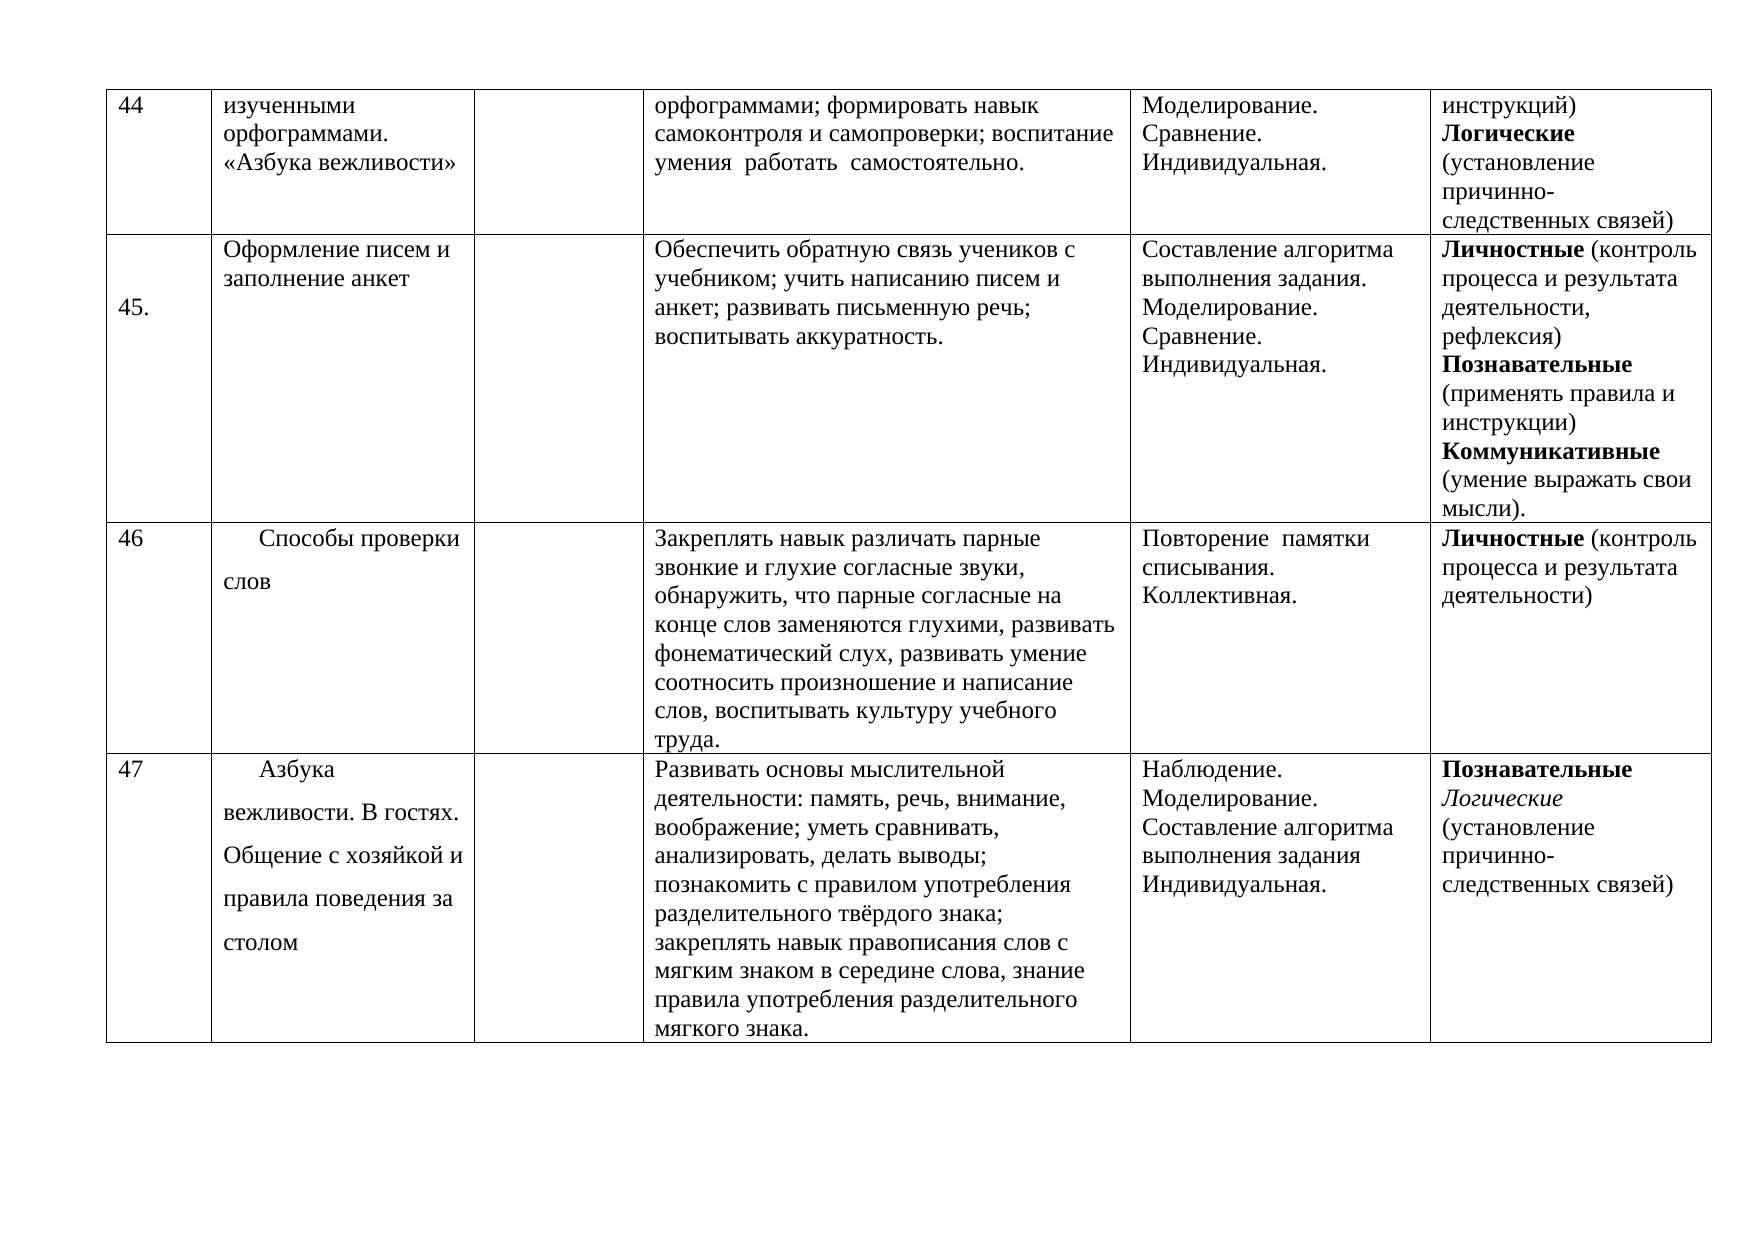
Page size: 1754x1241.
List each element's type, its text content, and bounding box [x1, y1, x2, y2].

table_cell [475, 235, 643, 522]
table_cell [1431, 90, 1711, 233]
table_cell Познавательные Логические (установление причинно-следственных связей) [1431, 754, 1711, 1042]
table_cell 46 [107, 523, 211, 753]
table_cell Обеспечить обратную связь учеников с учебником; учить написанию писем и анкет; развивать письменную речь; воспитывать аккуратность. [644, 235, 1130, 522]
table_cell 44 [107, 90, 211, 233]
table_cell Личностные (контроль процесса и результата деятельности) [1431, 523, 1711, 753]
table_cell Повторение памятки списывания. Коллективная. [1131, 523, 1430, 753]
table_cell Оформление писем и заполнение анкет [212, 235, 474, 522]
table_cell Личностные (контроль процесса и результата деятельности, рефлексия) Познавательные (применять правила и инструкции) Коммуникативные (умение выражать свои мысли). [1431, 235, 1711, 522]
table_cell Закреплять навык различать парные звонкие и глухие согласные звуки, обнаружить, что парные согласные на конце слов заменяются глухими, развивать фонематический слух, развивать умение соотносить произношение и написание слов, воспитывать культуру учебного труда. [644, 523, 1130, 753]
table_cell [1131, 90, 1430, 233]
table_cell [212, 90, 474, 233]
table_cell Способы проверки слов [212, 523, 474, 753]
table_cell 45. [107, 235, 211, 522]
table_cell [475, 90, 643, 233]
table_cell [475, 523, 643, 753]
table_cell Составление алгоритма выполнения задания. Моделирование. Сравнение. Индивидуальная. [1131, 235, 1430, 522]
table_cell Азбука вежливости. В гостях. Общение с хозяйкой и правила поведения за столом [212, 754, 474, 1042]
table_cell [644, 90, 1130, 233]
table_cell 47 [107, 754, 211, 1042]
table_cell [475, 754, 643, 1042]
table_cell Наблюдение. Моделирование. Составление алгоритма выполнения задания Индивидуальная. [1131, 754, 1430, 1042]
